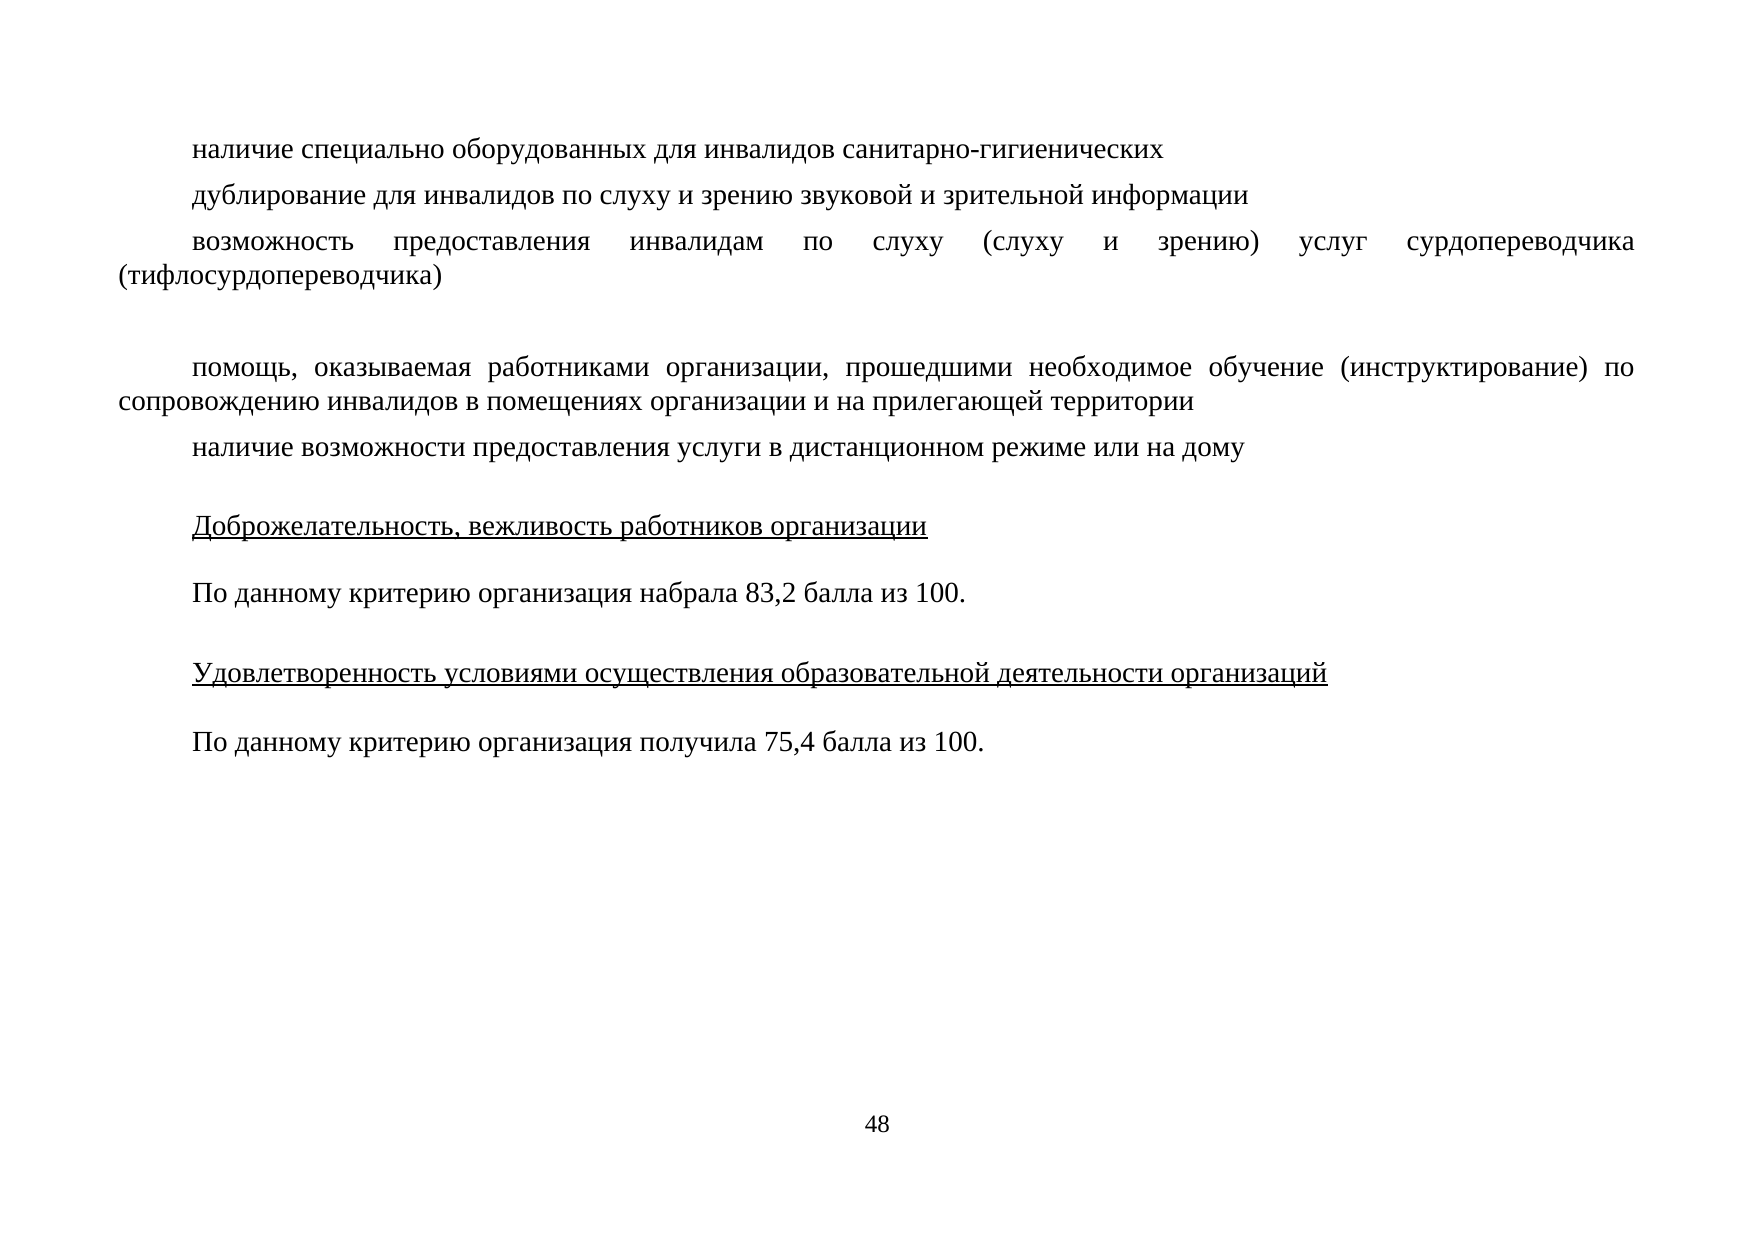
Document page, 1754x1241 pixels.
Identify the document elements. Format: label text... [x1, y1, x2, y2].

text помощь, оказываемая работниками организации, прошедшими необходимое обучение (инструктирование) по сопровождению инвалидов в помещениях организации и на прилегающей территории [118, 349, 1636, 416]
text Удовлетворенность условиями осуществления образовательной деятельности организаций [118, 655, 1636, 688]
text дублирование для инвалидов по слуху и зрению звуковой и зрительной информации [118, 177, 1636, 211]
text наличие специально оборудованных для инвалидов санитарно-гигиенических [118, 131, 1636, 165]
text По данному критерию организация получила 75,4 балла из 100. [118, 724, 1636, 758]
text По данному критерию организация набрала 83,2 балла из 100. [118, 575, 1636, 609]
text наличие возможности предоставления услуги в дистанционном режиме или на дому [118, 429, 1636, 462]
text возможность предоставления инвалидам по слуху (слуху и зрению) услуг сурдопереводчика (тифлосурдопереводчика) [118, 223, 1636, 291]
text Доброжелательность, вежливость работников организации [118, 508, 1636, 542]
